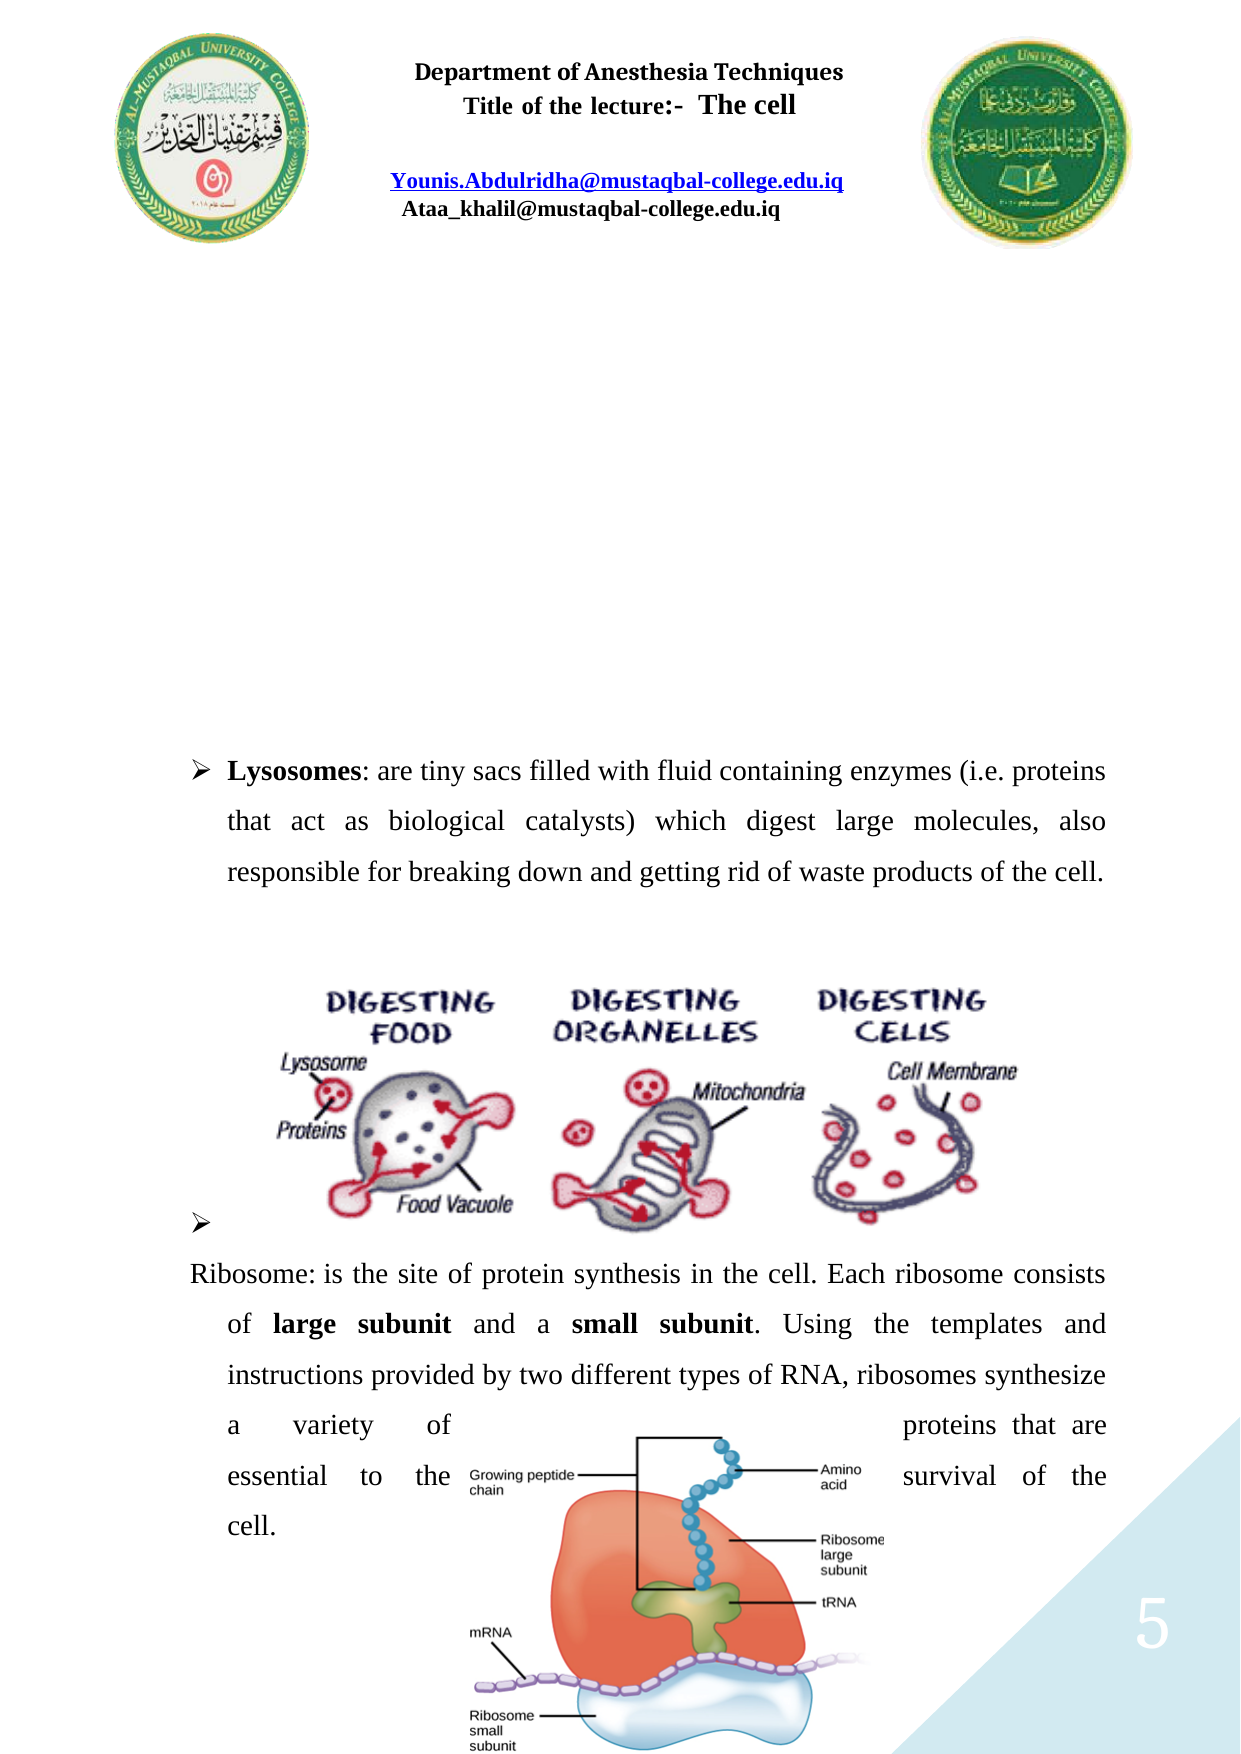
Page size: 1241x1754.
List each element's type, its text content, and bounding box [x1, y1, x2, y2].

picture [114, 33, 309, 244]
list Ribosome: is the site of protein synthesis in the cell. Each ribosome consists of large subunit and a small subunit. Using the templates and instructions provided by two different types of RNA, ribosomes synthesize a variety of proteins that are essential to the survival of the cell. [189, 1206, 1107, 1541]
picture [920, 35, 1133, 249]
picture [273, 976, 1025, 1239]
picture [468, 1435, 884, 1751]
list Lysosomes: are tiny sacs filled with fluid containing enzymes (i.e. proteins that act as biological catalysts) which digest large molecules, also responsible for breaking down and getting rid of waste products of the cell. [189, 753, 1107, 887]
